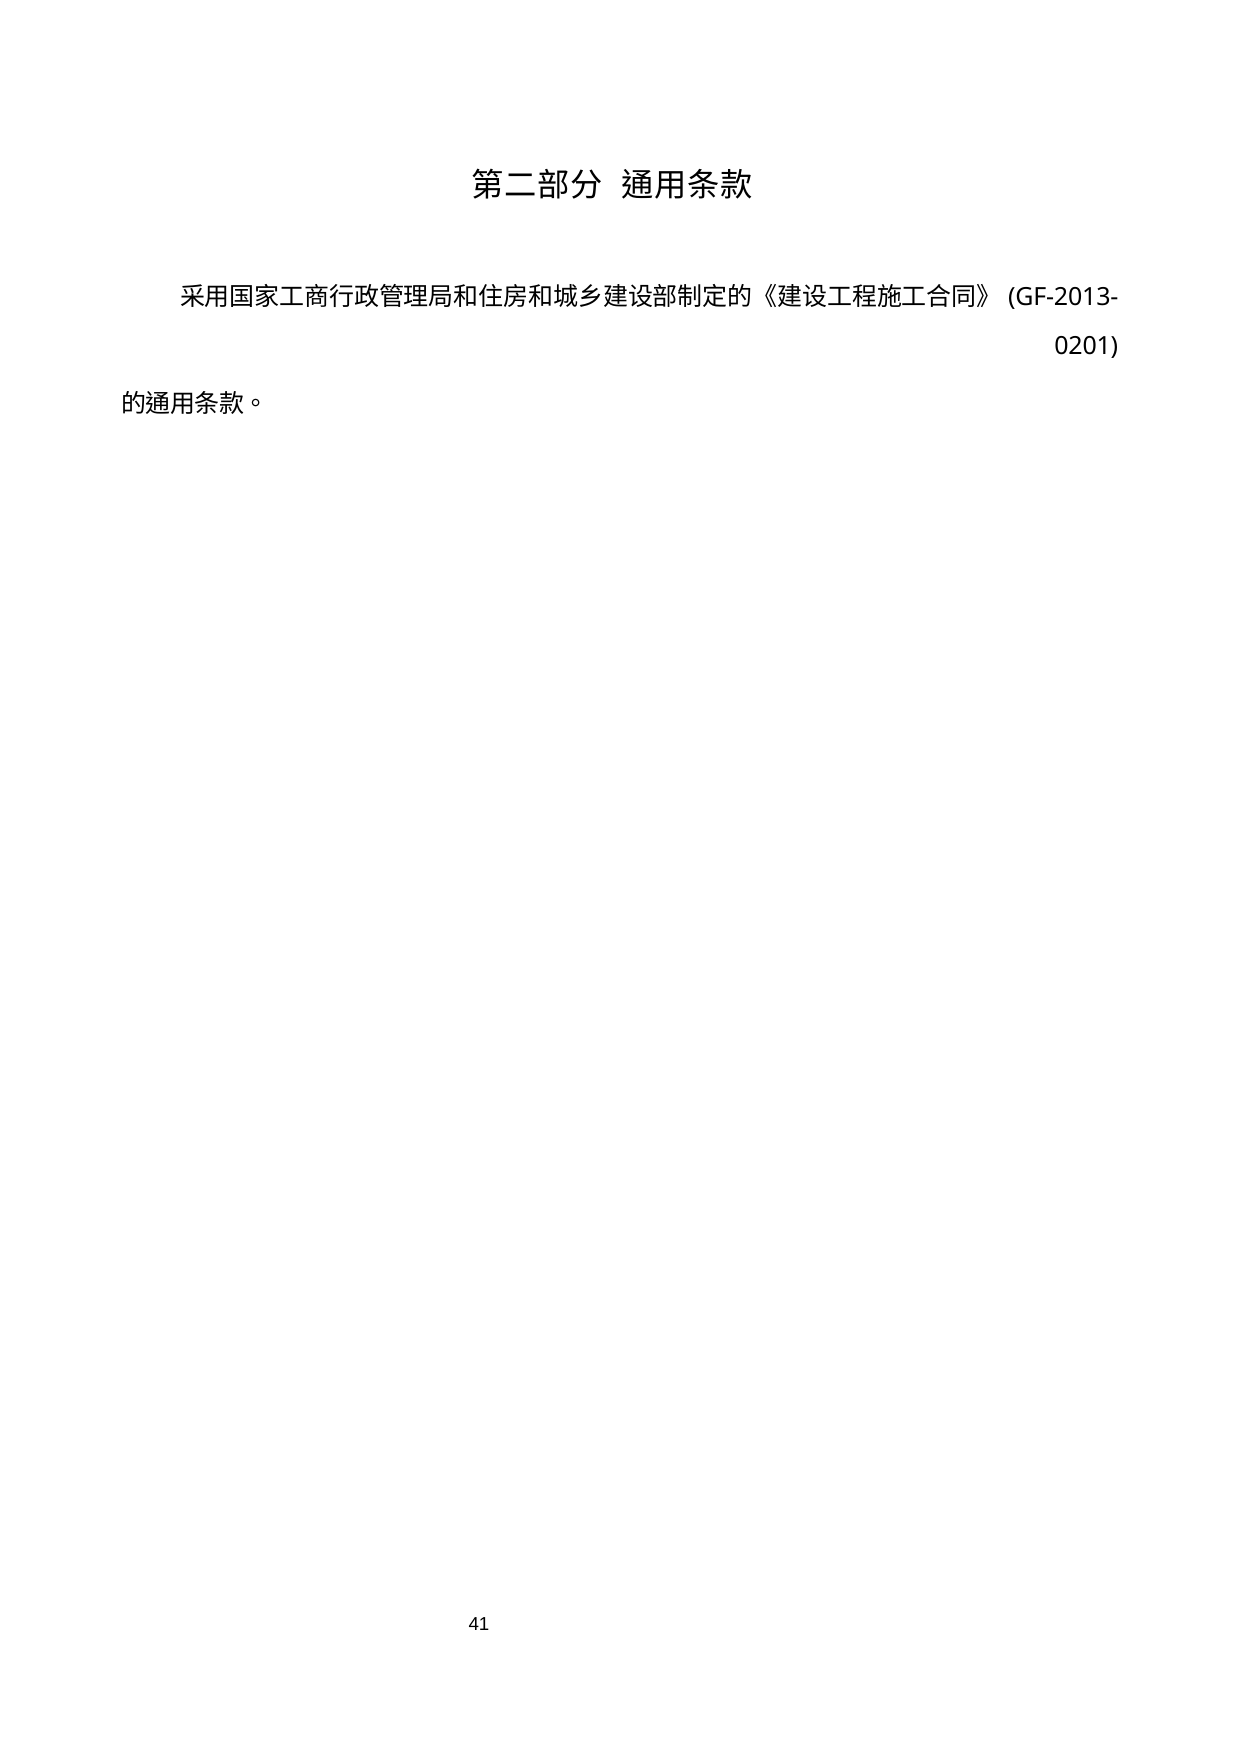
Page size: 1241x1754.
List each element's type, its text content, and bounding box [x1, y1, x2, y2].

text 采用国家工商行政管理局和住房和城乡建设部制定的《建设工程施工合同》 (GF-2013-0201) [119, 290, 1118, 388]
text 的通用条款。 [121, 388, 1118, 419]
text 第二部分 通用条款 [471, 164, 1118, 204]
